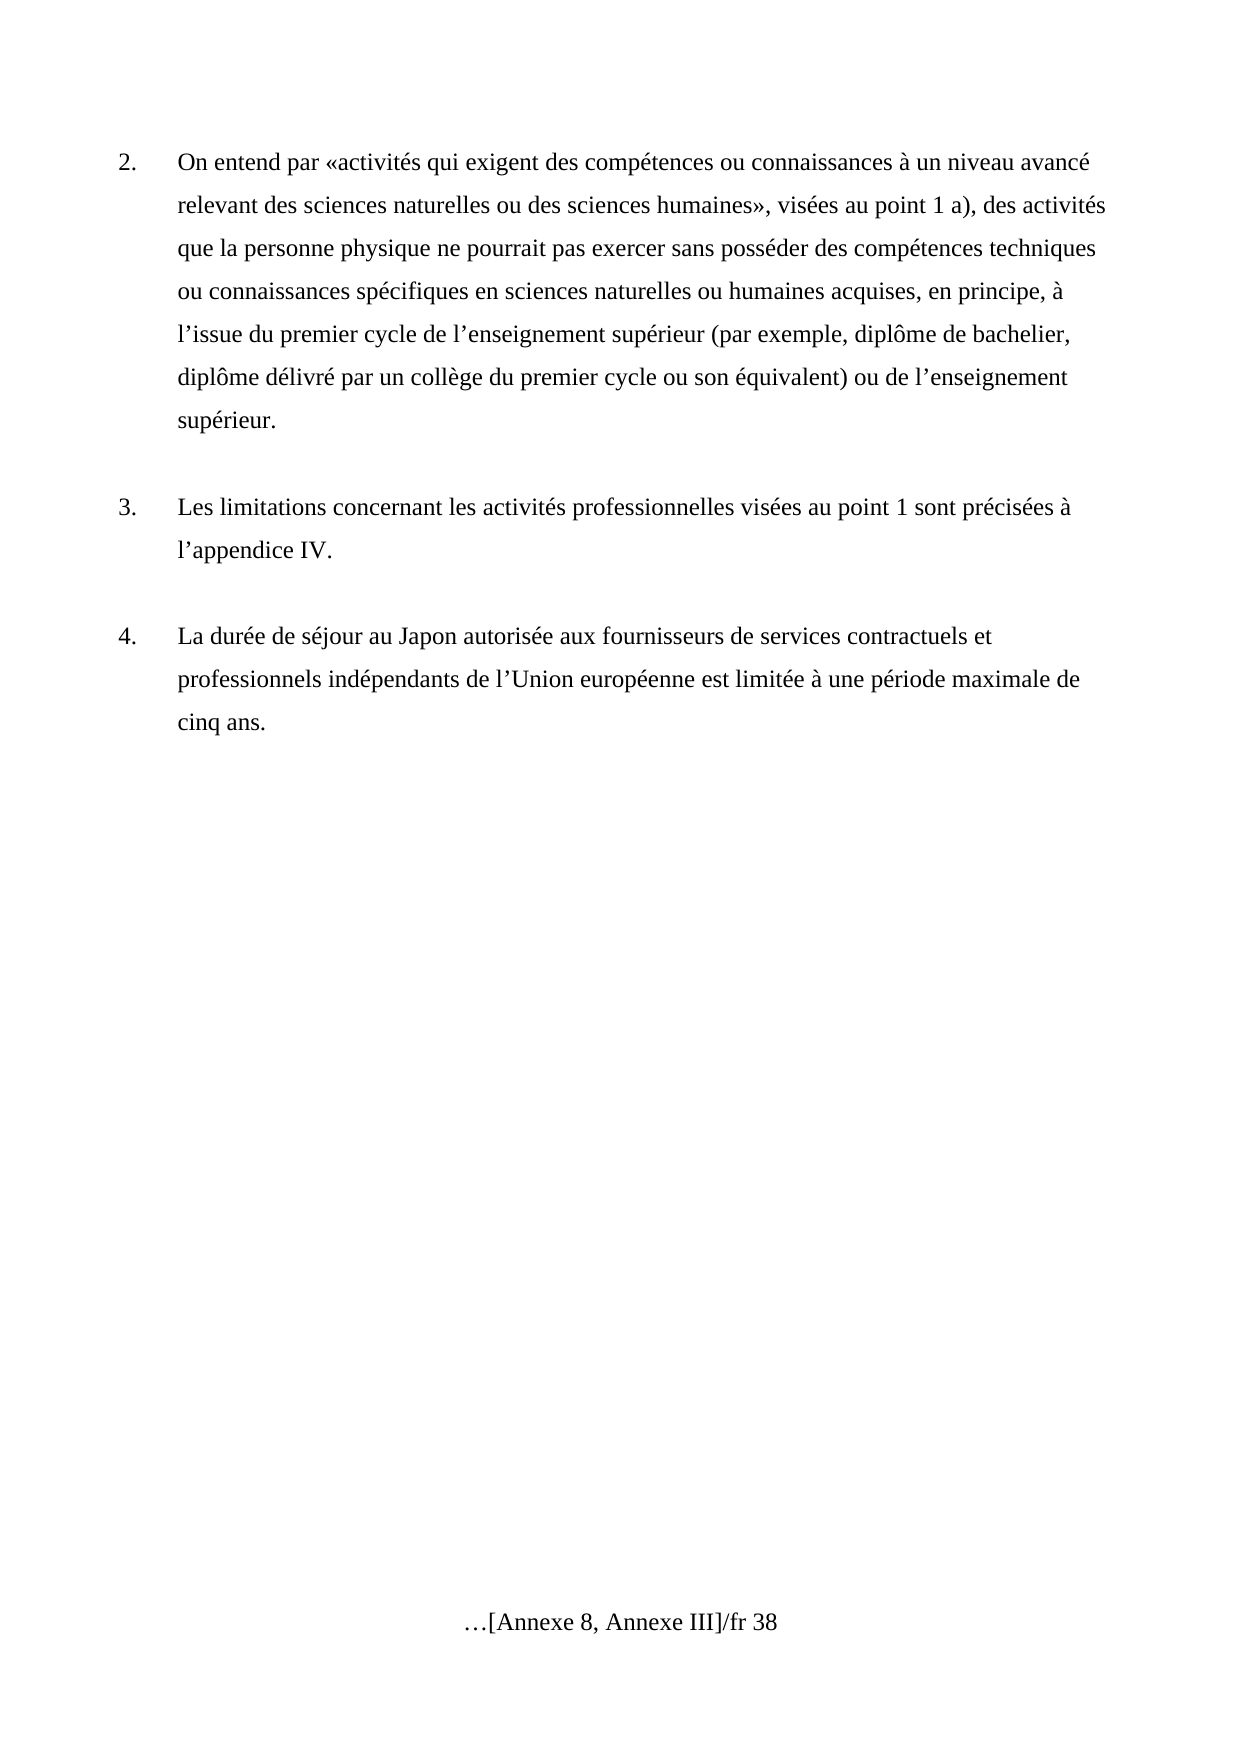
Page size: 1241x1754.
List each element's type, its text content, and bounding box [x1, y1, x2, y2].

text 3. Les limitations concernant les activités professionnelles visées au point 1 sont précisées à l’appendice IV. [118, 492, 1122, 564]
text 2. On entend par «activités qui exigent des compétences ou connaissances à un niveau avancé relevant des sciences naturelles ou des sciences humaines», visées au point 1 a), des activités que la personne physique ne pourrait pas exercer sans posséder des compétences techniques ou connaissances spécifiques en sciences naturelles ou humaines acquises, en principe, à l’issue du premier cycle de l’enseignement supérieur (par exemple, diplôme de bachelier, diplôme délivré par un collège du premier cycle ou son équivalent) ou de l’enseignement supérieur. [118, 147, 1122, 434]
text 4. La durée de séjour au Japon autorisée aux fournisseurs de services contractuels et professionnels indépendants de l’Union européenne est limitée à une période maximale de cinq ans. [118, 621, 1122, 736]
